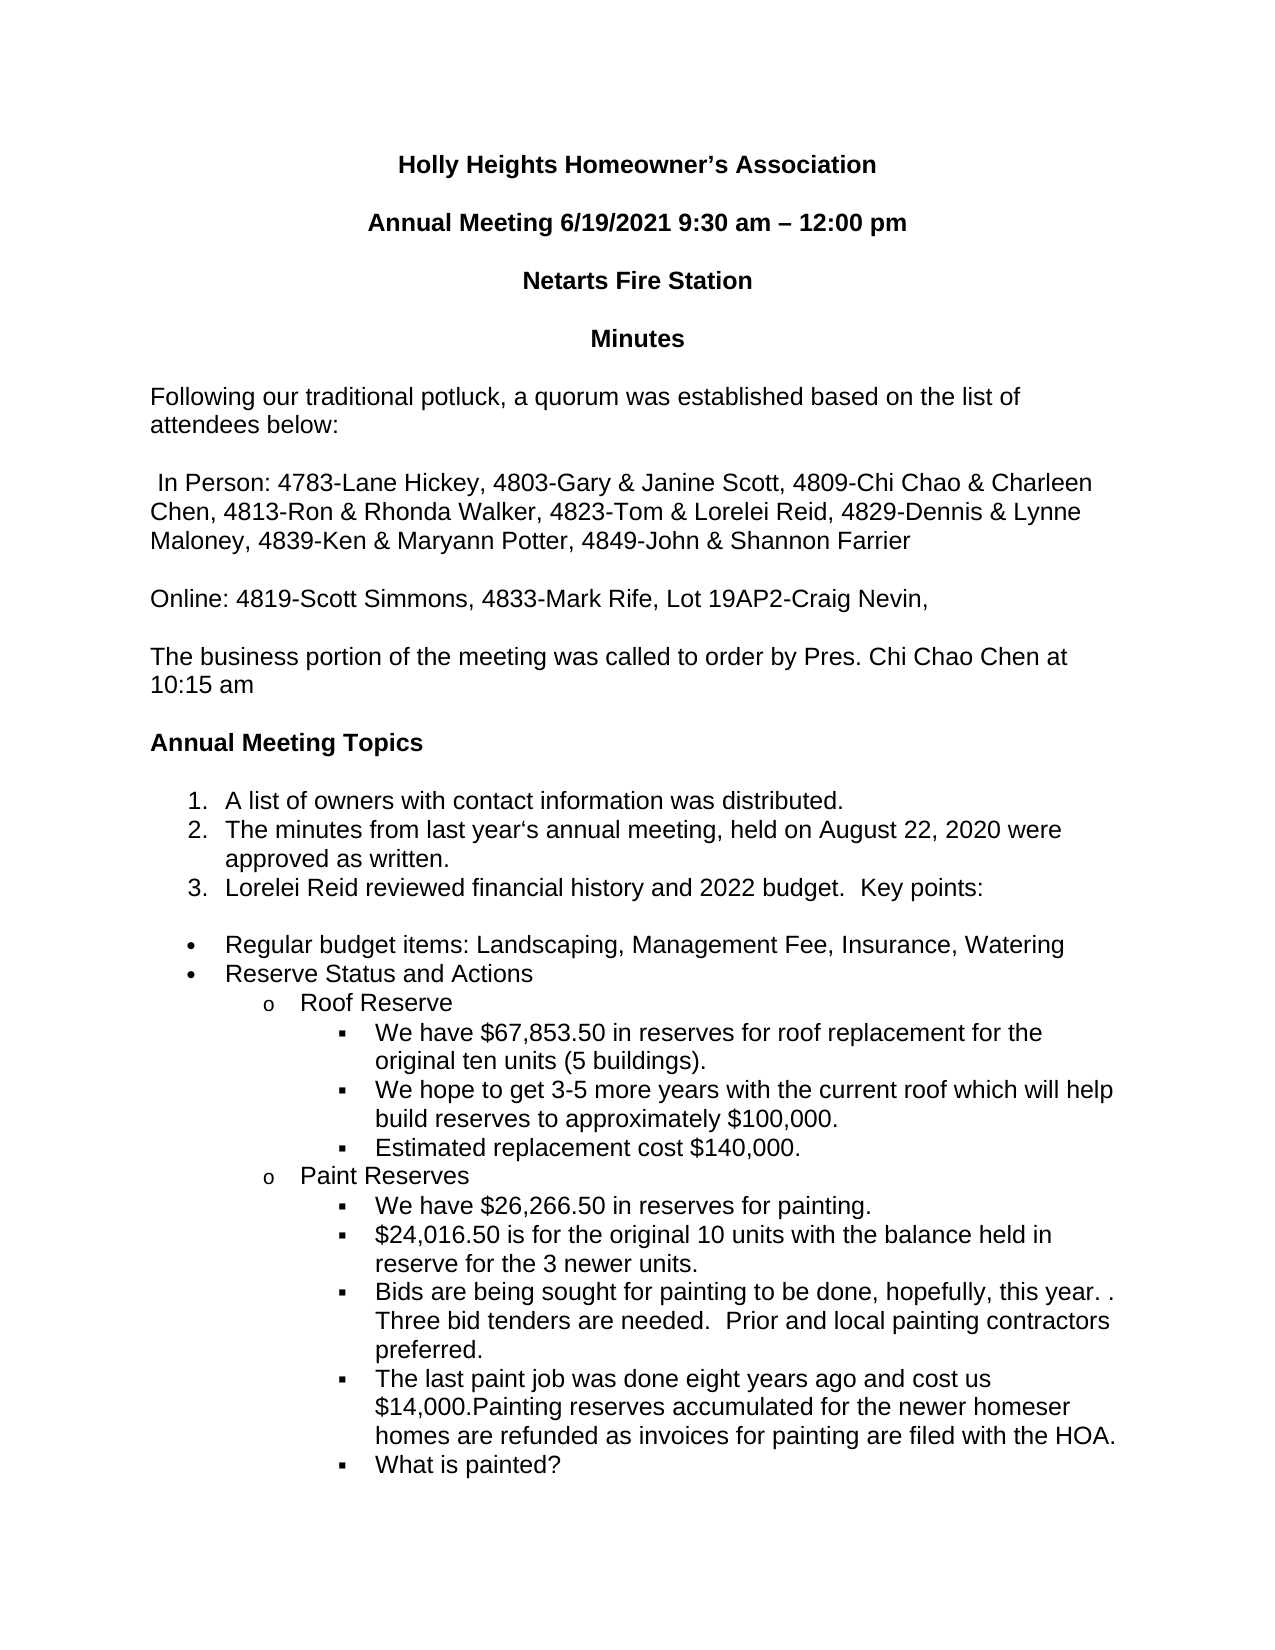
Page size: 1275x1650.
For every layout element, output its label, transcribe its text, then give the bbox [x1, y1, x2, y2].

list We have $26,266.50 in reserves for painting. [337, 1191, 1125, 1220]
list A list of owners with contact information was distributed. [187, 786, 1125, 815]
list Lorelei Reid reviewed financial history and 2022 budget. Key points: [187, 872, 1125, 901]
list Bids are being sought for painting to be done, hopefully, this year. . Three bid tenders are needed. Prior and local painting contractors preferred. [337, 1277, 1125, 1363]
list The last paint job was done eight years ago and cost us $14,000.Painting reserves accumulated for the newer homeser homes are refunded as invoices for painting are filed with the HOA. [337, 1363, 1125, 1450]
list $24,016.50 is for the original 10 units with the balance held in reserve for the 3 newer units. [337, 1220, 1125, 1277]
text The business portion of the meeting was called to order by Pres. Chi Chao Chen at 10:15 am [150, 642, 1125, 699]
text Minutes [150, 324, 1125, 352]
list We have $67,853.50 in reserves for roof replacement for the original ten units (5 buildings). [337, 1018, 1125, 1075]
text Holly Heights Homeowner’s Association [150, 150, 1125, 179]
text Annual Meeting Topics [150, 728, 1125, 757]
list We hope to get 3-5 more years with the current roof which will help build reserves to approximately $100,000. [337, 1075, 1125, 1133]
list What is painted? [337, 1450, 1125, 1478]
text Following our traditional potluck, a quorum was established based on the list of attendees below: [150, 382, 1125, 439]
list The minutes from last year‘s annual meeting, held on August 22, 2020 were approved as written. [187, 815, 1125, 872]
list Regular budget items: Landscaping, Management Fee, Insurance, Watering [187, 930, 1125, 959]
list Estimated replacement cost $140,000. [337, 1133, 1125, 1161]
text Netarts Fire Station [150, 266, 1125, 294]
list Paint Reserves [262, 1161, 1125, 1191]
list Reserve Status and Actions [187, 959, 1125, 988]
list Roof Reserve [262, 988, 1125, 1018]
text Online: 4819-Scott Simmons, 4833-Mark Rife, Lot 19AP2-Craig Nevin, [150, 584, 1125, 612]
text Annual Meeting 6/19/2021 9:30 am – 12:00 pm [150, 208, 1125, 237]
text In Person: 4783-Lane Hickey, 4803-Gary & Janine Scott, 4809-Chi Chao & Charleen Chen, 4813-Ron & Rhonda Walker, 4823-Tom & Lorelei Reid, 4829-Dennis & Lynne Maloney, 4839-Ken & Maryann Potter, 4849-John & Shannon Farrier [150, 468, 1125, 554]
